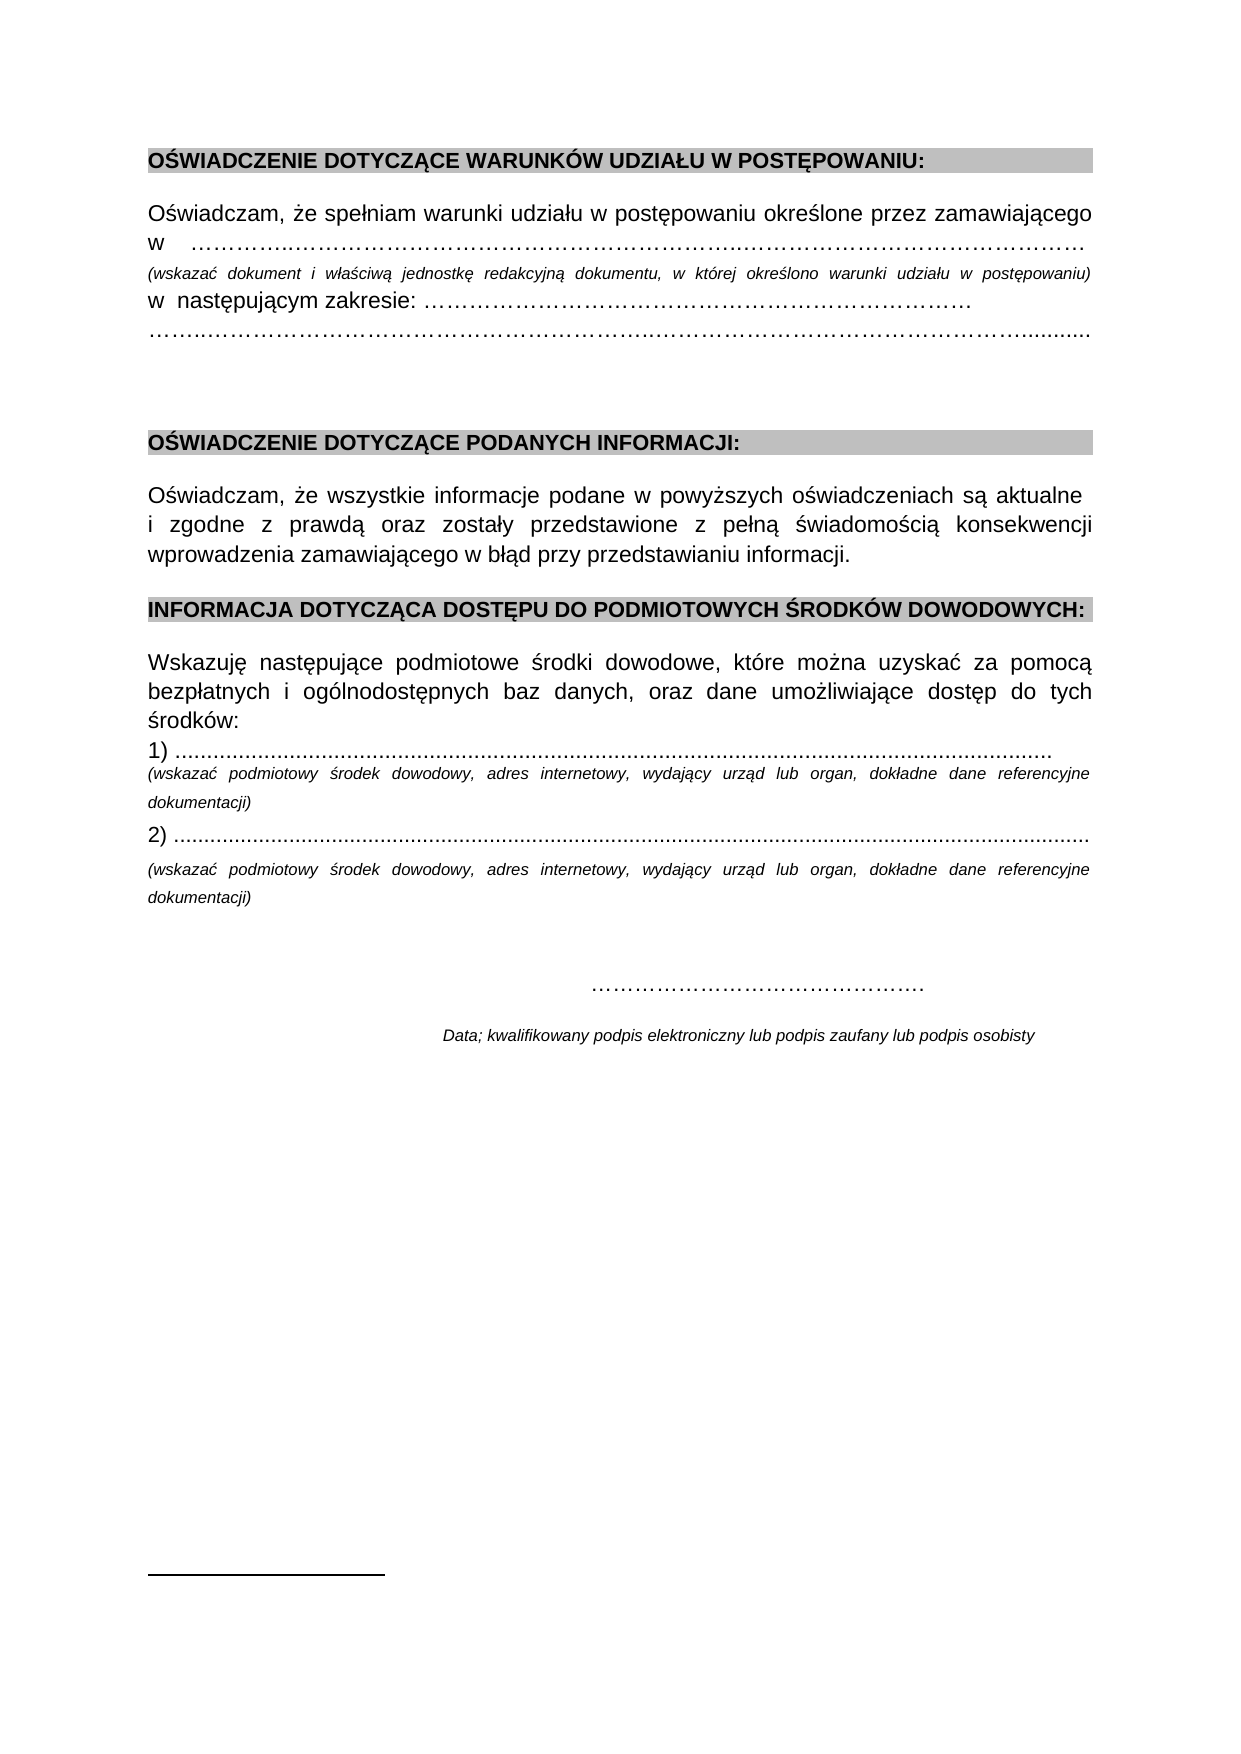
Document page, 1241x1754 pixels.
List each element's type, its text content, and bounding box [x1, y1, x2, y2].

text ………………………………………. [148, 971, 1093, 996]
text Oświadczam, że wszystkie informacje podane w powyższych oświadczeniach są aktualne i zgodne z prawdą oraz zostały przedstawione z pełną świadomością konsekwencji wprowadzenia zamawiającego w błąd przy przedstawianiu informacji. [148, 480, 1093, 568]
text Oświadczam, że spełniam warunki udziału w postępowaniu określone przez zamawiającego w …………..…………………………………………………..……………………………………… (wskazać dokument i właściwą jednostkę redakcyjną dokumentu, w której określono warunki udziału w postępowaniu) w następującym zakresie: ……………………………………………………………… [148, 198, 1093, 314]
text OŚWIADCZENIE DOTYCZĄCE WARUNKÓW UDZIAŁU W POSTĘPOWANIU: [148, 148, 1093, 173]
text INFORMACJA DOTYCZĄCA DOSTĘPU DO PODMIOTOWYCH ŚRODKÓW DOWODOWYCH: [148, 597, 1093, 622]
text OŚWIADCZENIE DOTYCZĄCE PODANYCH INFORMACJI: [148, 430, 1093, 455]
text ……..…………………………………………………..…………………………………………........... [148, 314, 1093, 344]
text Data; kwalifikowany podpis elektroniczny lub podpis zaufany lub podpis osobisty [148, 1026, 1093, 1045]
text 1) .......................................................................................................................................... [148, 735, 1093, 764]
text (wskazać podmiotowy środek dowodowy, adres internetowy, wydający urząd lub organ, dokładne dane referencyjne dokumentacji) [148, 764, 1093, 812]
text (wskazać podmiotowy środek dowodowy, adres internetowy, wydający urząd lub organ, dokładne dane referencyjne dokumentacji) [148, 859, 1093, 907]
text 2) ....................................................................................................................................................... [148, 821, 1093, 847]
text Wskazuję następujące podmiotowe środki dowodowe, które można uzyskać za pomocą bezpłatnych i ogólnodostępnych baz danych, oraz dane umożliwiające dostęp do tych środków: [148, 647, 1093, 735]
